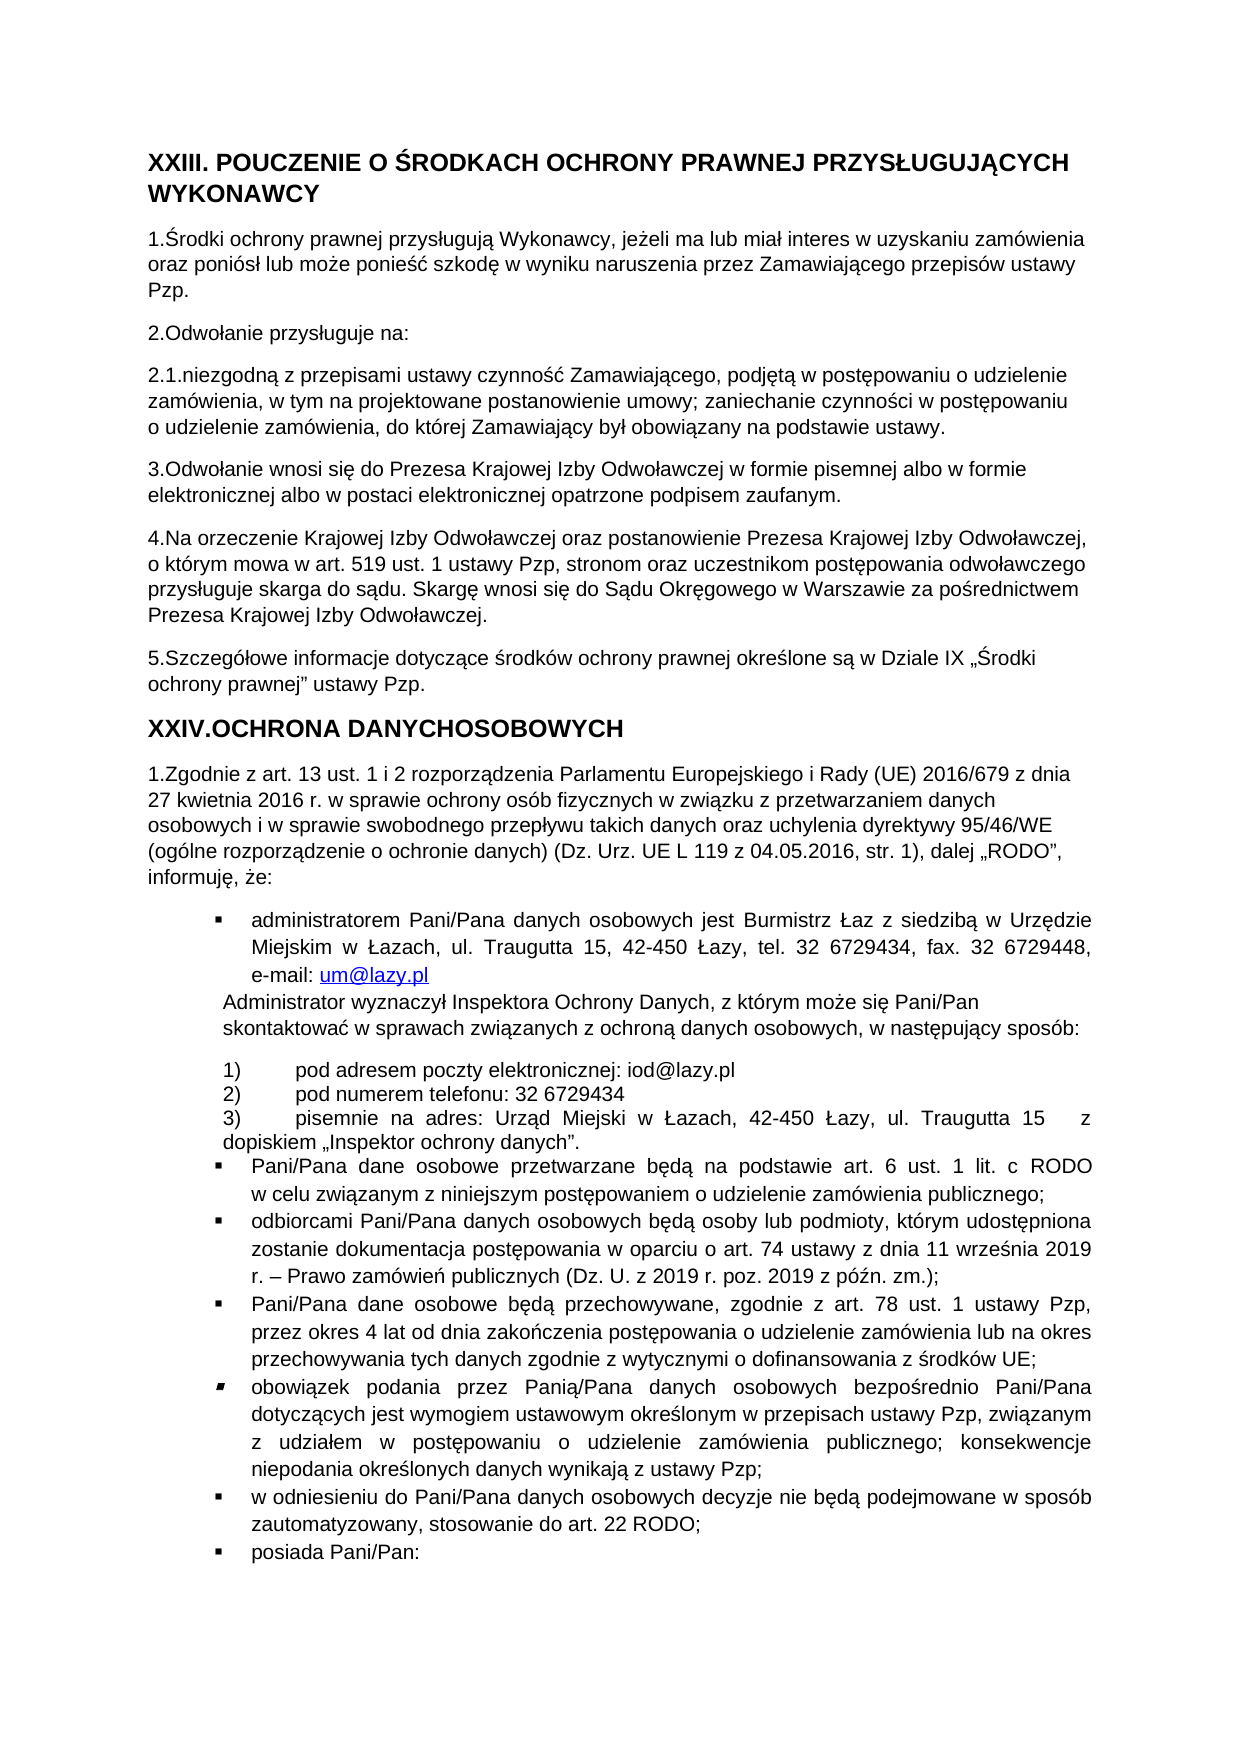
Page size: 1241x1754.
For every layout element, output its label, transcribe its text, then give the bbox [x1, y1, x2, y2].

text 1.Środki ochrony prawnej przysługują Wykonawcy, jeżeli ma lub miał interes w uzyskaniu zamówienia oraz poniósł lub może ponieść szkodę w wyniku naruszenia przez Zamawiającego przepisów ustawy Pzp. [148, 226, 1093, 302]
text XXIII. POUCZENIE O ŚRODKACH OCHRONY PRAWNEJ PRZYSŁUGUJĄCYCH WYKONAWCY [148, 148, 1093, 207]
text 4.Na orzeczenie Krajowej Izby Odwoławczej oraz postanowienie Prezesa Krajowej Izby Odwoławczej, o którym mowa w art. 519 ust. 1 ustawy Pzp, stronom oraz uczestnikom postępowania odwoławczego przysługuje skarga do sądu. Skargę wnosi się do Sądu Okręgowego w Warszawie za pośrednictwem Prezesa Krajowej Izby Odwoławczej. [148, 526, 1093, 627]
text 2.1.niezgodną z przepisami ustawy czynność Zamawiającego, podjętą w postępowaniu o udzielenie zamówienia, w tym na projektowane postanowienie umowy; zaniechanie czynności w postępowaniu o udzielenie zamówienia, do której Zamawiający był obowiązany na podstawie ustawy. [148, 363, 1093, 439]
list posiada Pani/Pan: [213, 1540, 1093, 1564]
list Pani/Pana dane osobowe będą przechowywane, zgodnie z art. 78 ust. 1 ustawy Pzp, przez okres 4 lat od dnia zakończenia postępowania o udzielenie zamówienia lub na okres przechowywania tych danych zgodnie z wytycznymi o dofinansowania z środków UE; [213, 1292, 1093, 1371]
text 3.Odwołanie wnosi się do Prezesa Krajowej Izby Odwoławczej w formie pisemnej albo w formie elektronicznej albo w postaci elektronicznej opatrzone podpisem zaufanym. [148, 457, 1093, 507]
text XXIV.OCHRONA DANYCHOSOBOWYCH [148, 714, 1093, 743]
text Administrator wyznaczył Inspektora Ochrony Danych, z którym może się Pani/Pan skontaktować w sprawach związanych z ochroną danych osobowych, w następujący sposób: [223, 990, 1093, 1040]
list w odniesieniu do Pani/Pana danych osobowych decyzje nie będą podejmowane w sposób zautomatyzowany, stosowanie do art. 22 RODO; [213, 1484, 1093, 1536]
list odbiorcami Pani/Pana danych osobowych będą osoby lub podmioty, którym udostępniona zostanie dokumentacja postępowania w oparciu o art. 74 ustawy z dnia 11 września 2019 r. – Prawo zamówień publicznych (Dz. U. z 2019 r. poz. 2019 z późn. zm.); [213, 1209, 1093, 1288]
text 5.Szczegółowe informacje dotyczące środków ochrony prawnej określone są w Dziale IX „Środki ochrony prawnej” ustawy Pzp. [148, 646, 1093, 695]
list 1) pod adresem poczty elektronicznej: iod@lazy.pl [223, 1058, 1093, 1082]
list 2) pod numerem telefonu: 32 6729434 [223, 1082, 1093, 1106]
list obowiązek podania przez Panią/Pana danych osobowych bezpośrednio Pani/Pana dotyczących jest wymogiem ustawowym określonym w przepisach ustawy Pzp, związanym z udziałem w postępowaniu o udzielenie zamówienia publicznego; konsekwencje niepodania określonych danych wynikają z ustawy Pzp; [213, 1374, 1093, 1481]
list Pani/Pana dane osobowe przetwarzane będą na podstawie art. 6 ust. 1 lit. c RODO w celu związanym z niniejszym postępowaniem o udzielenie zamówienia publicznego; [213, 1154, 1093, 1206]
text 1.Zgodnie z art. 13 ust. 1 i 2 rozporządzenia Parlamentu Europejskiego i Rady (UE) 2016/679 z dnia 27 kwietnia 2016 r. w sprawie ochrony osób fizycznych w związku z przetwarzaniem danych osobowych i w sprawie swobodnego przepływu takich danych oraz uchylenia dyrektywy 95/46/WE (ogólne rozporządzenie o ochronie danych) (Dz. Urz. UE L 119 z 04.05.2016, str. 1), dalej „RODO”, informuję, że: [148, 762, 1093, 889]
text 2.Odwołanie przysługuje na: [148, 321, 1093, 344]
list administratorem Pani/Pana danych osobowych jest Burmistrz Łaz z siedzibą w Urzędzie Miejskim w Łazach, ul. Traugutta 15, 42-450 Łazy, tel. 32 6729434, fax. 32 6729448, e-mail: um@lazy.pl [213, 907, 1093, 986]
list 3) pisemnie na adres: Urząd Miejski w Łazach, 42-450 Łazy, ul. Traugutta 15 z dopiskiem „Inspektor ochrony danych”. [223, 1106, 1093, 1154]
